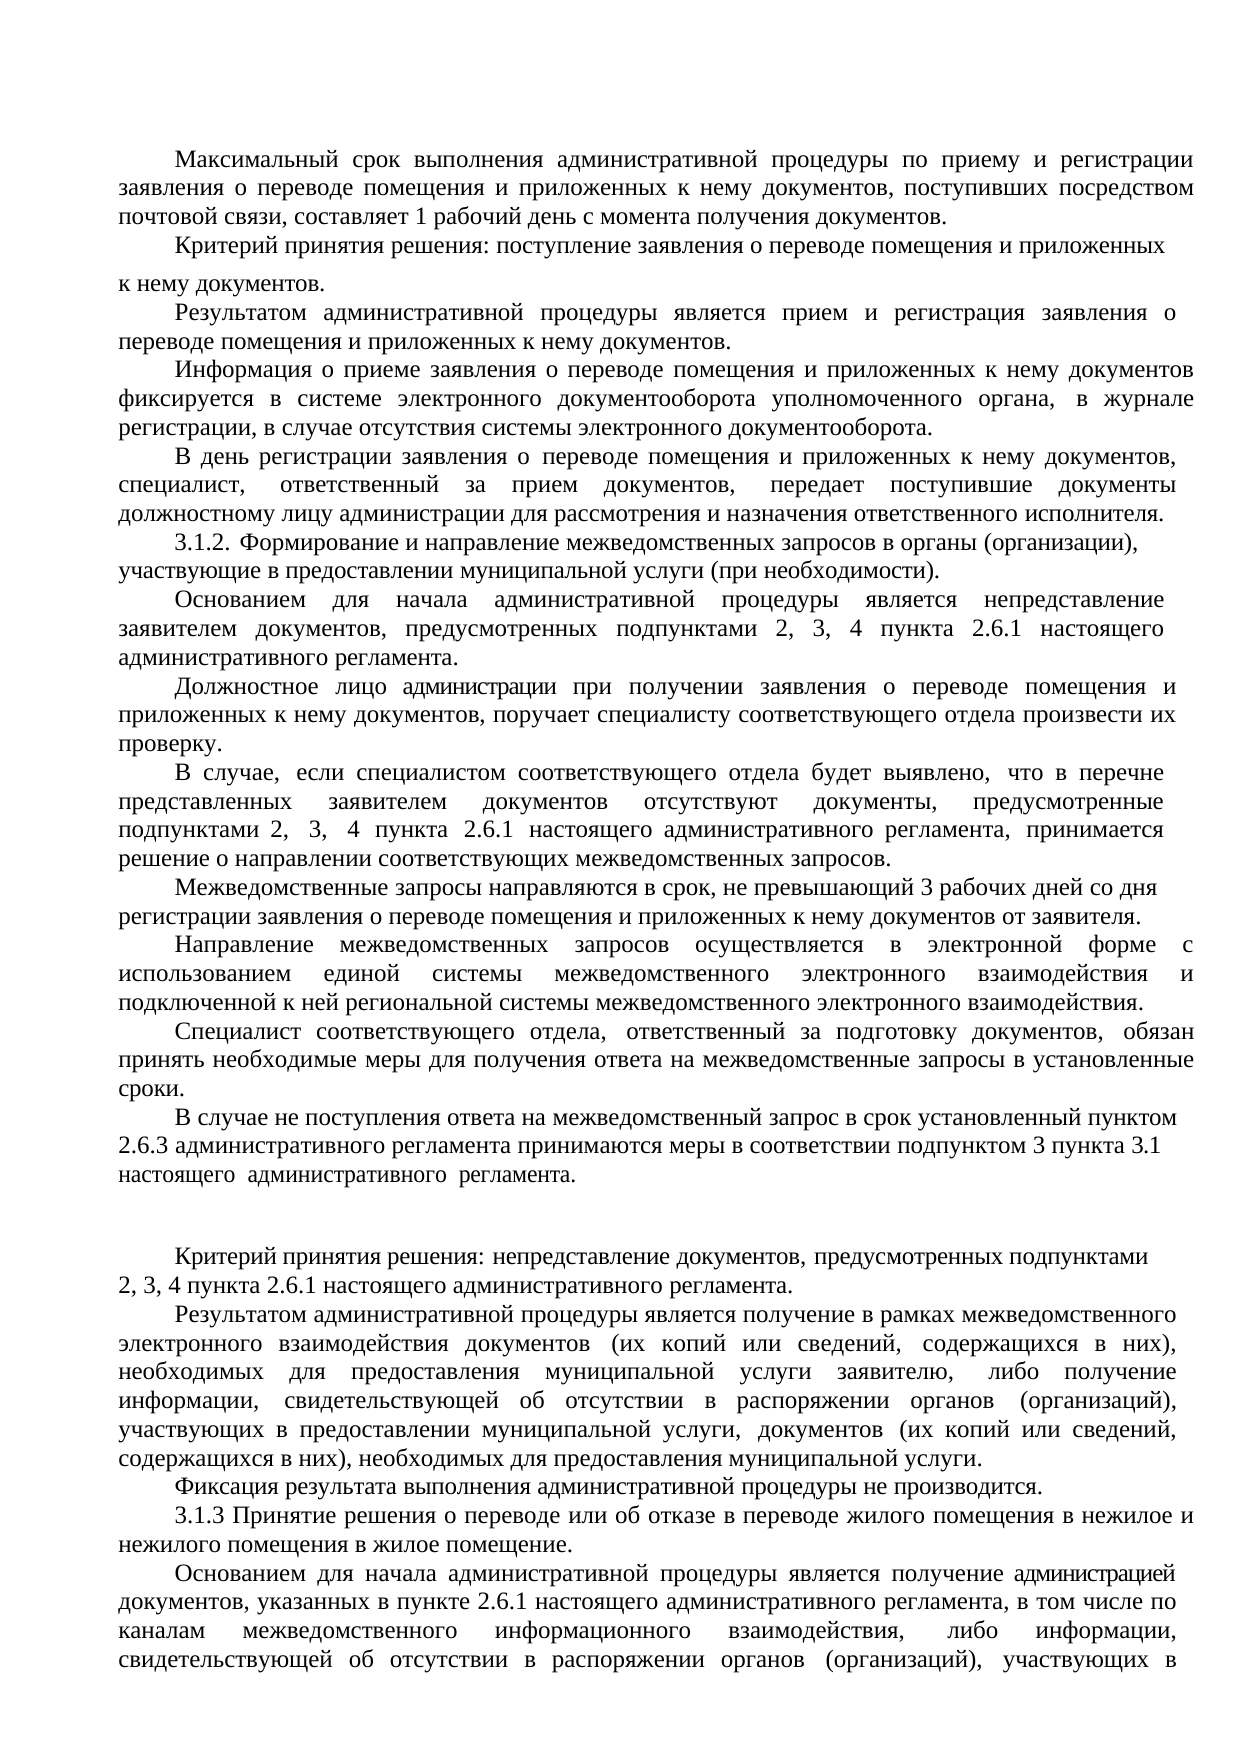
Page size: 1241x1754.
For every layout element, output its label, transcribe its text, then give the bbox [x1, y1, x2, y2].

text 3.1.3 Принятие решения о переводе или об отказе в переводе жилого помещения в нежилое и нежилого помещения в жилое помещение. [118, 1500, 1194, 1558]
text Критерий принятия решения: поступление заявления о переводе помещения и приложенных [174, 230, 1194, 259]
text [118, 1558, 1177, 1673]
text 2, 3, 4 пункта 2.6.1 настоящего административного регламента. [118, 1270, 1194, 1299]
text В случае, если специалистом соответствующего отдела будет выявлено, что в перечне представленных заявителем документов отсутствуют документы, предусмотренные подпунктами 2, 3, 4 пункта 2.6.1 настоящего административного регламента, принимается решение о направлении соответствующих межведомственных запросов. [118, 757, 1164, 872]
text Максимальный срок выполнения административной процедуры по приему и регистрации заявления о переводе помещения и приложенных к нему документов, поступивших посредством почтовой связи, составляет 1 рабочий день с момента получения документов. [118, 144, 1194, 230]
text Информация о приеме заявления о переводе помещения и приложенных к нему документов фиксируется в системе электронного документооборота уполномоченного органа, в журнале регистрации, в случае отсутствия системы электронного документооборота. [118, 354, 1194, 441]
text Специалист соответствующего отдела, ответственный за подготовку документов, обязан принять необходимые меры для получения ответа на межведомственные запросы в установленные сроки. [118, 1016, 1194, 1102]
list Формирование и направление межведомственных запросов в органы (организации), [174, 527, 1194, 556]
text Результатом административной процедуры является прием и регистрация заявления о переводе помещения и приложенных к нему документов. [118, 297, 1177, 354]
text к нему документов. [118, 268, 1194, 297]
text В день регистрации заявления о переводе помещения и приложенных к нему документов, специалист, ответственный за прием документов, передает поступившие документы должностному лицу администрации для рассмотрения и назначения ответственного исполнителя. [118, 441, 1177, 527]
text Должностное лицо администрации при получении заявления о переводе помещения и приложенных к нему документов, поручает специалисту соответствующего отдела произвести их проверку. [118, 671, 1177, 757]
text Результатом административной процедуры является получение в рамках межведомственного электронного взаимодействия документов (их копий или сведений, содержащихся в них), необходимых для предоставления муниципальной услуги заявителю, либо получение информации, свидетельствующей об отсутствии в распоряжении органов (организаций), участвующих в предоставлении муниципальной услуги, документов (их копий или сведений, содержащихся в них), необходимых для предоставления муниципальной услуги. [118, 1299, 1177, 1471]
text Основанием для начала административной процедуры является непредставление заявителем документов, предусмотренных подпунктами 2, 3, 4 пункта 2.6.1 настоящего административного регламента. [118, 584, 1164, 671]
text участвующие в предоставлении муниципальной услуги (при необходимости). [118, 556, 1194, 584]
text Фиксация результата выполнения административной процедуры не производится. [174, 1471, 1194, 1500]
list административного регламента принимаются меры в соответствии подпунктом 3 пункта 3.1 [118, 1131, 1194, 1159]
text Направление межведомственных запросов осуществляется в электронной форме с использованием единой системы межведомственного электронного взаимодействия и подключенной к ней региональной системы межведомственного электронного взаимодействия. [118, 929, 1194, 1016]
text В случае не поступления ответа на межведомственный запрос в срок установленный пунктом [174, 1102, 1194, 1131]
text настоящего административного регламента. [118, 1159, 1194, 1188]
text Межведомственные запросы направляются в срок, не превышающий 3 рабочих дней со дня регистрации заявления о переводе помещения и приложенных к нему документов от заявителя. [118, 872, 1157, 929]
text Критерий принятия решения: непредставление документов, предусмотренных подпунктами [174, 1241, 1194, 1270]
